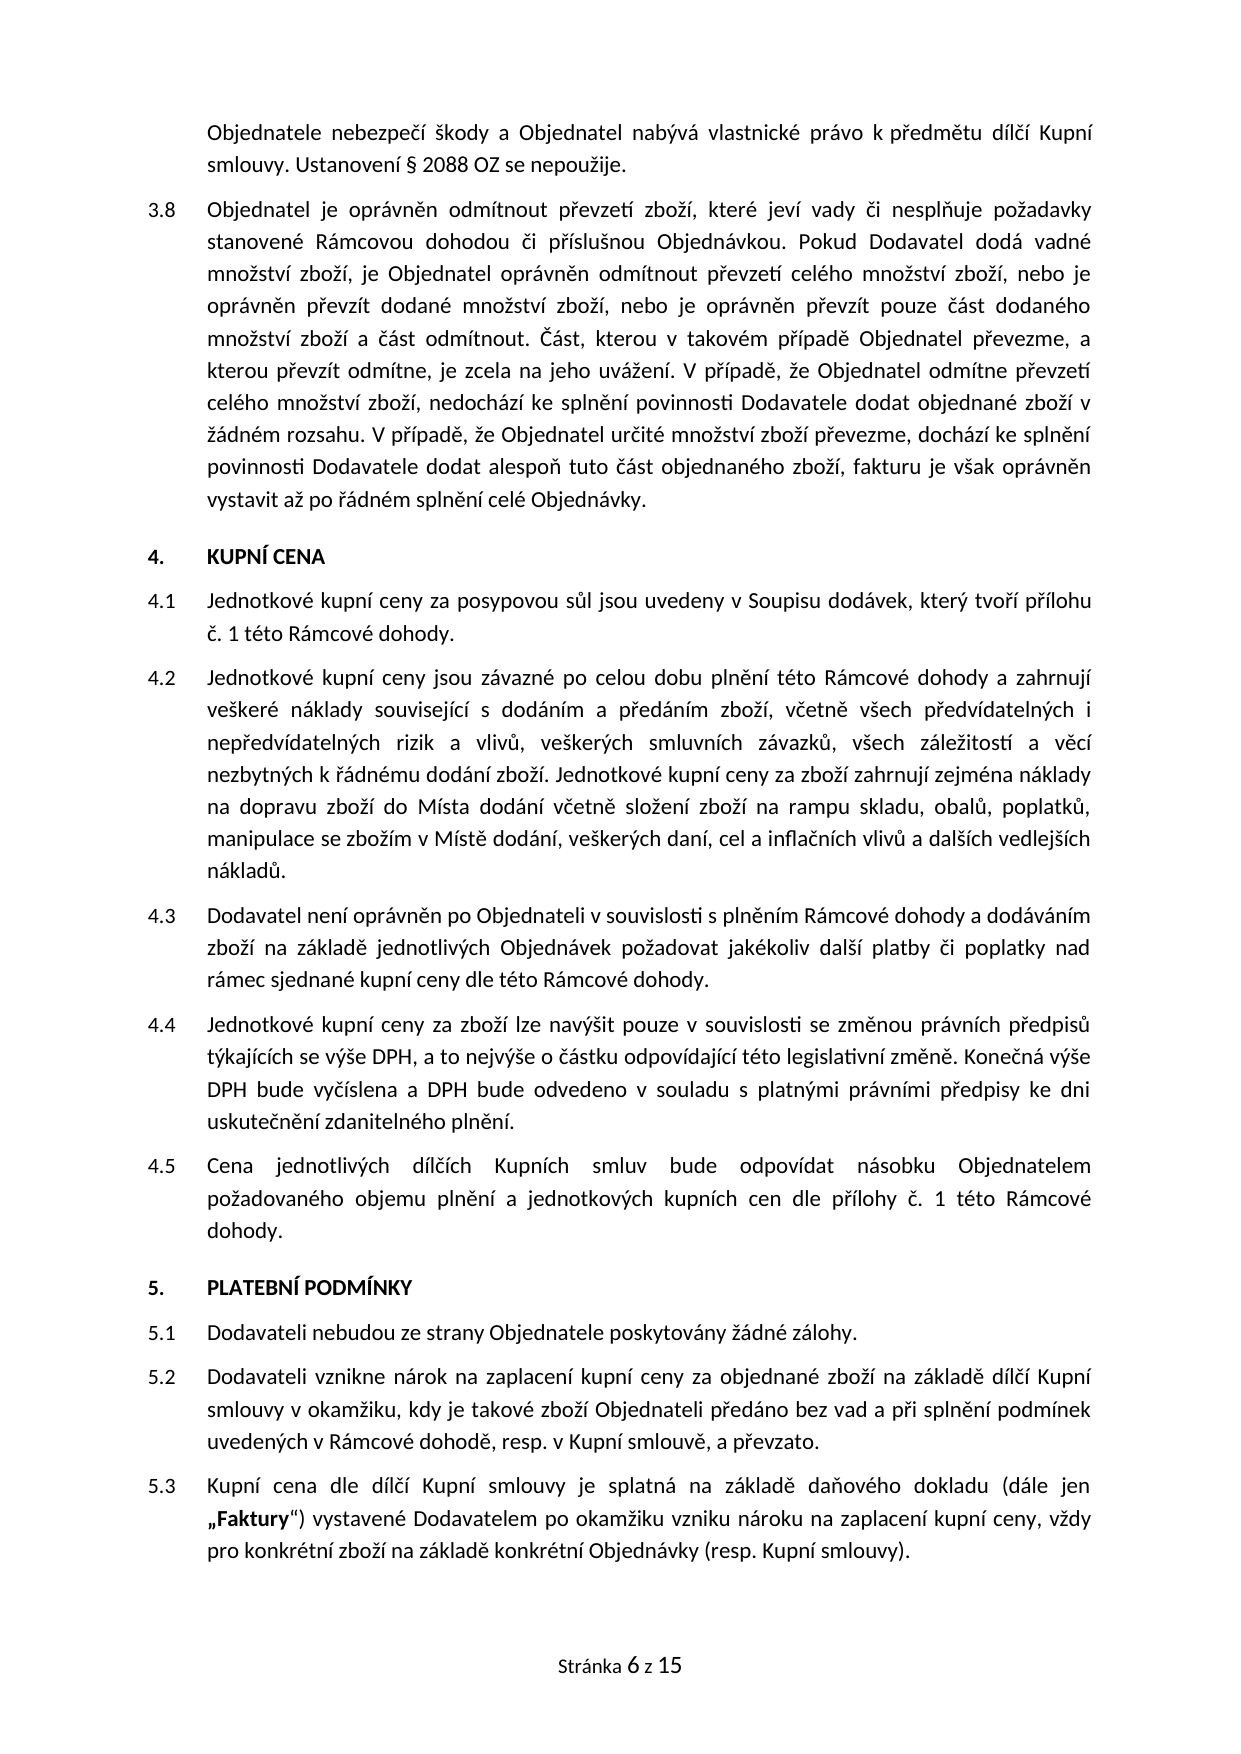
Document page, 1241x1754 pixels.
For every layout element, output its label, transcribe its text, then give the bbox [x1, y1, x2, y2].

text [148, 118, 1092, 178]
text Kupní cena dle dílčí Kupní smlouvy je splatná na základě daňového dokladu (dále jen „Faktury“) vystavené Dodavatelem po okamžiku vzniku nároku na zaplacení kupní ceny, vždy pro konkrétní zboží na základě konkrétní Objednávky (resp. Kupní smlouvy). [148, 1472, 1092, 1564]
text Objednatel je oprávněn odmítnout převzetí zboží, které jeví vady či nesplňuje požadavky stanovené Rámcovou dohodou či příslušnou Objednávkou. Pokud Dodavatel dodá vadné množství zboží, je Objednatel oprávněn odmítnout převzetí celého množství zboží, nebo je oprávněn převzít dodané množství zboží, nebo je oprávněn převzít pouze část dodaného množství zboží a část odmítnout. Část, kterou v takovém případě Objednatel převezme, a kterou převzít odmítne, je zcela na jeho uvážení. V případě, že Objednatel odmítne převzetí celého množství zboží, nedochází ke splnění povinnosti Dodavatele dodat objednané zboží v žádném rozsahu. V případě, že Objednatel určité množství zboží převezme, dochází ke splnění povinnosti Dodavatele dodat alespoň tuto část objednaného zboží, fakturu je však oprávněn vystavit až po řádném splnění celé Objednávky. [148, 195, 1092, 513]
text Dodavateli vznikne nárok na zaplacení kupní ceny za objednané zboží na základě dílčí Kupní smlouvy v okamžiku, kdy je takové zboží Objednateli předáno bez vad a při splnění podmínek uvedených v Rámcové dohodě, resp. v Kupní smlouvě, a převzato. [148, 1362, 1092, 1455]
text Jednotkové kupní ceny za zboží lze navýšit pouze v souvislosti se změnou právních předpisů týkajících se výše DPH, a to nejvýše o částku odpovídající této legislativní změně. Konečná výše DPH bude vyčíslena a DPH bude odvedeno v souladu s platnými právními předpisy ke dni uskutečnění zdanitelného plnění. [148, 1010, 1092, 1135]
text Dodavateli nebudou ze strany Objednatele poskytovány žádné zálohy. [148, 1318, 1092, 1346]
text Jednotkové kupní ceny za posypovou sůl jsou uvedeny v Soupisu dodávek, který tvoří přílohu č. 1 této Rámcové dohody. [148, 587, 1092, 647]
subtitle KUPNÍ CENA [148, 542, 1092, 570]
text Dodavatel není oprávněn po Objednateli v souvislosti s plněním Rámcové dohody a dodáváním zboží na základě jednotlivých Objednávek požadovat jakékoliv další platby či poplatky nad rámec sjednané kupní ceny dle této Rámcové dohody. [148, 901, 1092, 994]
subtitle PLATEBNÍ PODMÍNKY [148, 1273, 1092, 1301]
text Jednotkové kupní ceny jsou závazné po celou dobu plnění této Rámcové dohody a zahrnují veškeré náklady související s dodáním a předáním zboží, včetně všech předvídatelných i nepředvídatelných rizik a vlivů, veškerých smluvních závazků, všech záležitostí a věcí nezbytných k řádnému dodání zboží. Jednotkové kupní ceny za zboží zahrnují zejména náklady na dopravu zboží do Místa dodání včetně složení zboží na rampu skladu, obalů, poplatků, manipulace se zbožím v Místě dodání, veškerých daní, cel a inflačních vlivů a dalších vedlejších nákladů. [148, 663, 1092, 884]
text Cena jednotlivých dílčích Kupních smluv bude odpovídat násobku Objednatelem požadovaného objemu plnění a jednotkových kupních cen dle přílohy č. 1 této Rámcové dohody. [148, 1152, 1092, 1244]
